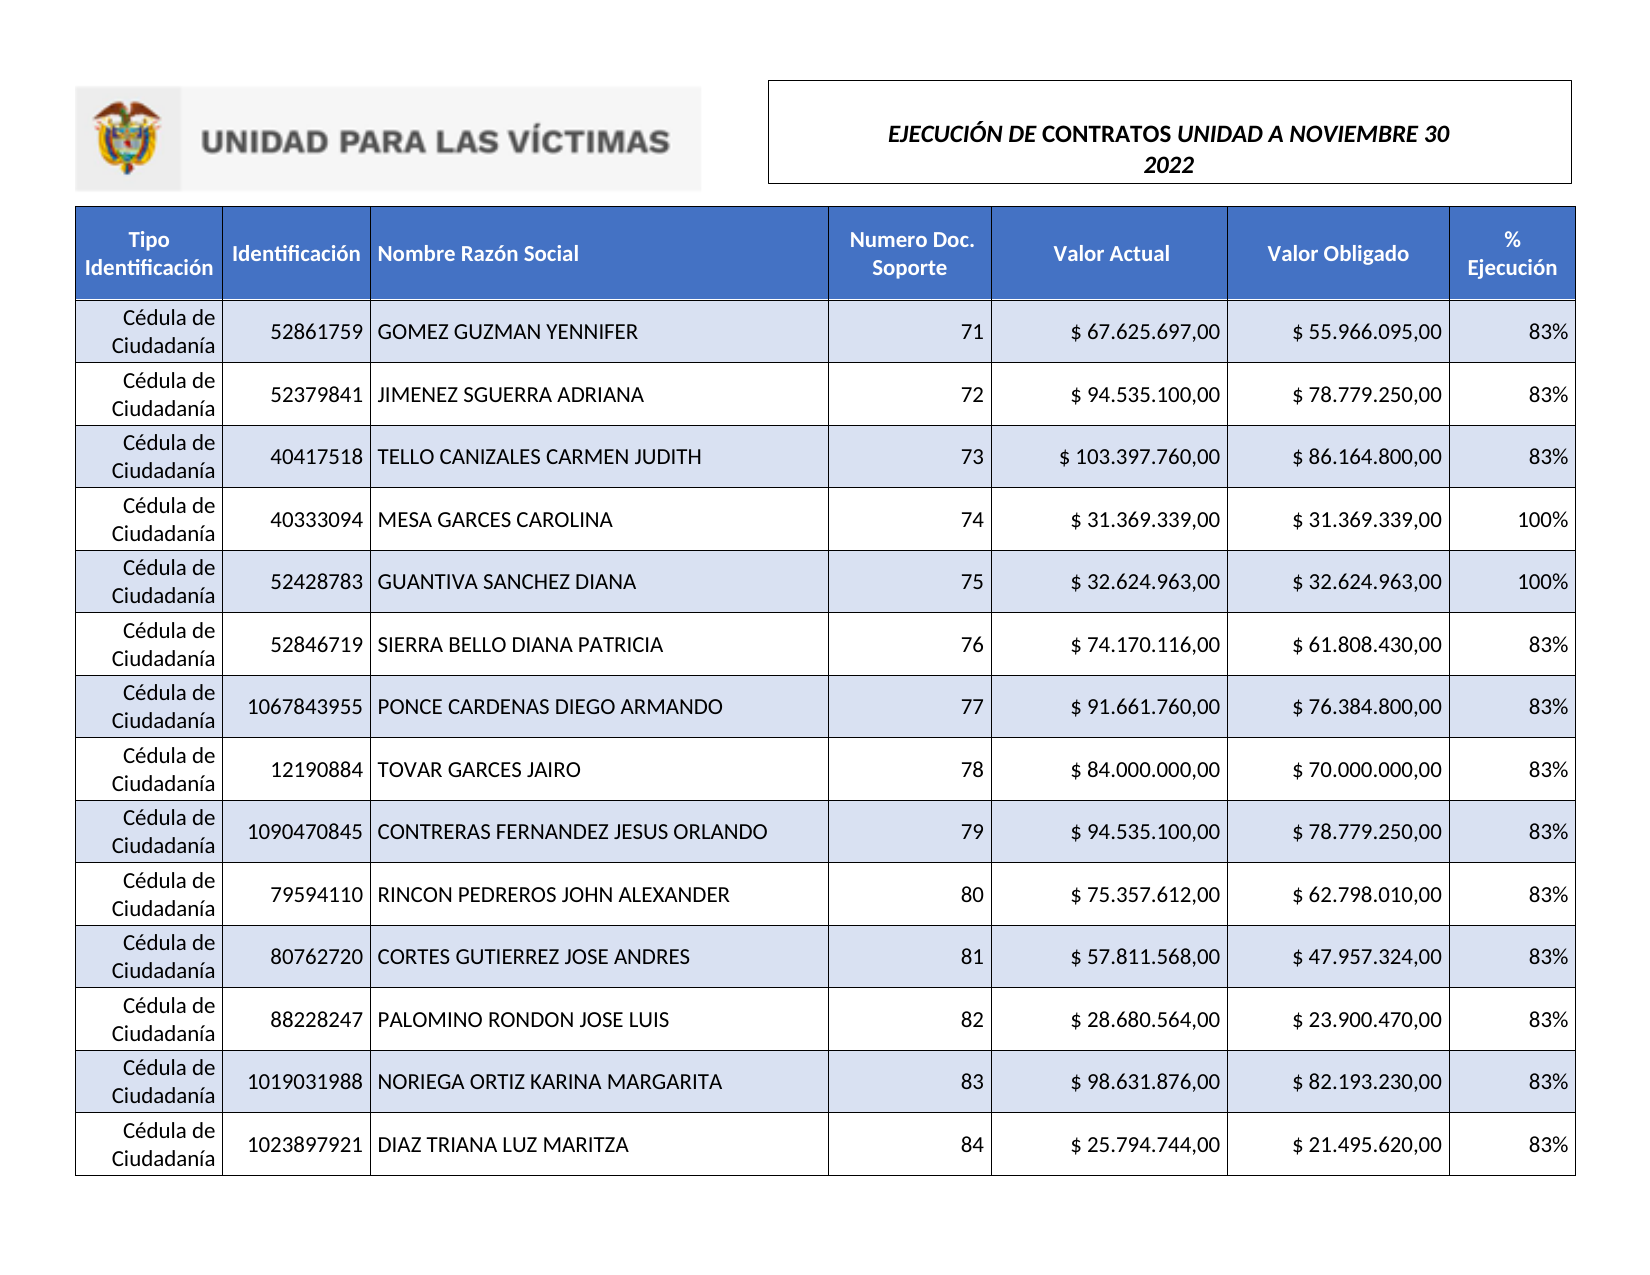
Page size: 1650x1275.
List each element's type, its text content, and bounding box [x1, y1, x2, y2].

table_cell $ 23.900.470,00 [1228, 988, 1449, 1049]
table_cell 83% [1450, 613, 1575, 674]
table_cell $ 70.000.000,00 [1228, 738, 1449, 799]
table_cell 83% [1450, 676, 1575, 737]
table_cell 83% [1450, 988, 1575, 1049]
table_cell $ 103.397.760,00 [992, 426, 1227, 487]
table_cell 88228247 [223, 988, 370, 1049]
table_cell TELLO CANIZALES CARMEN JUDITH [371, 426, 828, 487]
table_cell 84 [829, 1113, 991, 1174]
table_cell 79 [829, 801, 991, 862]
table_cell PONCE CARDENAS DIEGO ARMANDO [371, 676, 828, 737]
table_cell 83% [1450, 363, 1575, 424]
table_cell Cédula de Ciudadanía [76, 926, 222, 987]
table_cell 1090470845 [223, 801, 370, 862]
table_cell Cédula de Ciudadanía [76, 426, 222, 487]
table_cell $ 67.625.697,00 [992, 301, 1227, 362]
table_cell $ 47.957.324,00 [1228, 926, 1449, 987]
table_cell 83 [829, 1051, 991, 1112]
table_header Identificación [223, 207, 370, 299]
table_cell 1019031988 [223, 1051, 370, 1112]
table_cell $ 31.369.339,00 [1228, 488, 1449, 549]
table_cell 79594110 [223, 863, 370, 924]
table_cell GUANTIVA SANCHEZ DIANA [371, 551, 828, 612]
table_cell $ 78.779.250,00 [1228, 801, 1449, 862]
table_cell 83% [1450, 926, 1575, 987]
table_cell 83% [1450, 801, 1575, 862]
table_cell Cédula de Ciudadanía [76, 1113, 222, 1174]
table_cell $ 76.384.800,00 [1228, 676, 1449, 737]
table_cell $ 78.779.250,00 [1228, 363, 1449, 424]
table_cell 1023897921 [223, 1113, 370, 1174]
table_cell $ 94.535.100,00 [992, 801, 1227, 862]
table_cell GOMEZ GUZMAN YENNIFER [371, 301, 828, 362]
table_cell DIAZ TRIANA LUZ MARITZA [371, 1113, 828, 1174]
table_header % Ejecución [1450, 207, 1575, 299]
table_cell $ 21.495.620,00 [1228, 1113, 1449, 1174]
table_cell $ 32.624.963,00 [992, 551, 1227, 612]
table_cell $ 31.369.339,00 [992, 488, 1227, 549]
table_cell 76 [829, 613, 991, 674]
table_cell 83% [1450, 301, 1575, 362]
table_cell 72 [829, 363, 991, 424]
table_cell 71 [829, 301, 991, 362]
table_cell 40417518 [223, 426, 370, 487]
table_cell Cédula de Ciudadanía [76, 551, 222, 612]
table_cell 83% [1450, 738, 1575, 799]
table_cell Cédula de Ciudadanía [76, 676, 222, 737]
table_cell PALOMINO RONDON JOSE LUIS [371, 988, 828, 1049]
table_header Nombre Razón Social [371, 207, 828, 299]
table_cell Cédula de Ciudadanía [76, 738, 222, 799]
table_cell 73 [829, 426, 991, 487]
table_cell 83% [1450, 863, 1575, 924]
table_cell TOVAR GARCES JAIRO [371, 738, 828, 799]
table_cell $ 75.357.612,00 [992, 863, 1227, 924]
table_cell 74 [829, 488, 991, 549]
table_cell 78 [829, 738, 991, 799]
table_cell 52428783 [223, 551, 370, 612]
table_cell JIMENEZ SGUERRA ADRIANA [371, 363, 828, 424]
table_cell 100% [1450, 551, 1575, 612]
table_cell 100% [1450, 488, 1575, 549]
table_header Tipo Identificación [76, 207, 222, 299]
table_cell $ 84.000.000,00 [992, 738, 1227, 799]
table_cell $ 82.193.230,00 [1228, 1051, 1449, 1112]
table_cell $ 61.808.430,00 [1228, 613, 1449, 674]
table_cell $ 28.680.564,00 [992, 988, 1227, 1049]
table_cell 82 [829, 988, 991, 1049]
table_cell Cédula de Ciudadanía [76, 301, 222, 362]
table_cell MESA GARCES CAROLINA [371, 488, 828, 549]
table_cell 52846719 [223, 613, 370, 674]
table_header Valor Actual [992, 207, 1227, 299]
table_cell 12190884 [223, 738, 370, 799]
table_cell 75 [829, 551, 991, 612]
table_cell Cédula de Ciudadanía [76, 363, 222, 424]
table_cell $ 86.164.800,00 [1228, 426, 1449, 487]
table_cell RINCON PEDREROS JOHN ALEXANDER [371, 863, 828, 924]
table_cell 80 [829, 863, 991, 924]
table_cell $ 98.631.876,00 [992, 1051, 1227, 1112]
table_cell CONTRERAS FERNANDEZ JESUS ORLANDO [371, 801, 828, 862]
table_cell Cédula de Ciudadanía [76, 988, 222, 1049]
table_cell $ 32.624.963,00 [1228, 551, 1449, 612]
table_cell 52379841 [223, 363, 370, 424]
table_cell Cédula de Ciudadanía [76, 801, 222, 862]
table_cell 83% [1450, 1113, 1575, 1174]
table_header Numero Doc. Soporte [829, 207, 991, 299]
table_cell $ 55.966.095,00 [1228, 301, 1449, 362]
table_cell 1067843955 [223, 676, 370, 737]
table_cell 83% [1450, 426, 1575, 487]
picture [75, 73, 702, 206]
table_cell SIERRA BELLO DIANA PATRICIA [371, 613, 828, 674]
table_cell CORTES GUTIERREZ JOSE ANDRES [371, 926, 828, 987]
table_cell $ 74.170.116,00 [992, 613, 1227, 674]
table_cell NORIEGA ORTIZ KARINA MARGARITA [371, 1051, 828, 1112]
table_cell Cédula de Ciudadanía [76, 1051, 222, 1112]
table_header Valor Obligado [1228, 207, 1449, 299]
table_cell 52861759 [223, 301, 370, 362]
table_cell 81 [829, 926, 991, 987]
table_cell 77 [829, 676, 991, 737]
table_cell Cédula de Ciudadanía [76, 863, 222, 924]
table_cell $ 25.794.744,00 [992, 1113, 1227, 1174]
table_cell Cédula de Ciudadanía [76, 488, 222, 549]
table_cell $ 91.661.760,00 [992, 676, 1227, 737]
table_cell $ 57.811.568,00 [992, 926, 1227, 987]
table_cell $ 62.798.010,00 [1228, 863, 1449, 924]
table_cell 80762720 [223, 926, 370, 987]
table_cell Cédula de Ciudadanía [76, 613, 222, 674]
table_cell 83% [1450, 1051, 1575, 1112]
table_cell $ 94.535.100,00 [992, 363, 1227, 424]
table_cell 40333094 [223, 488, 370, 549]
